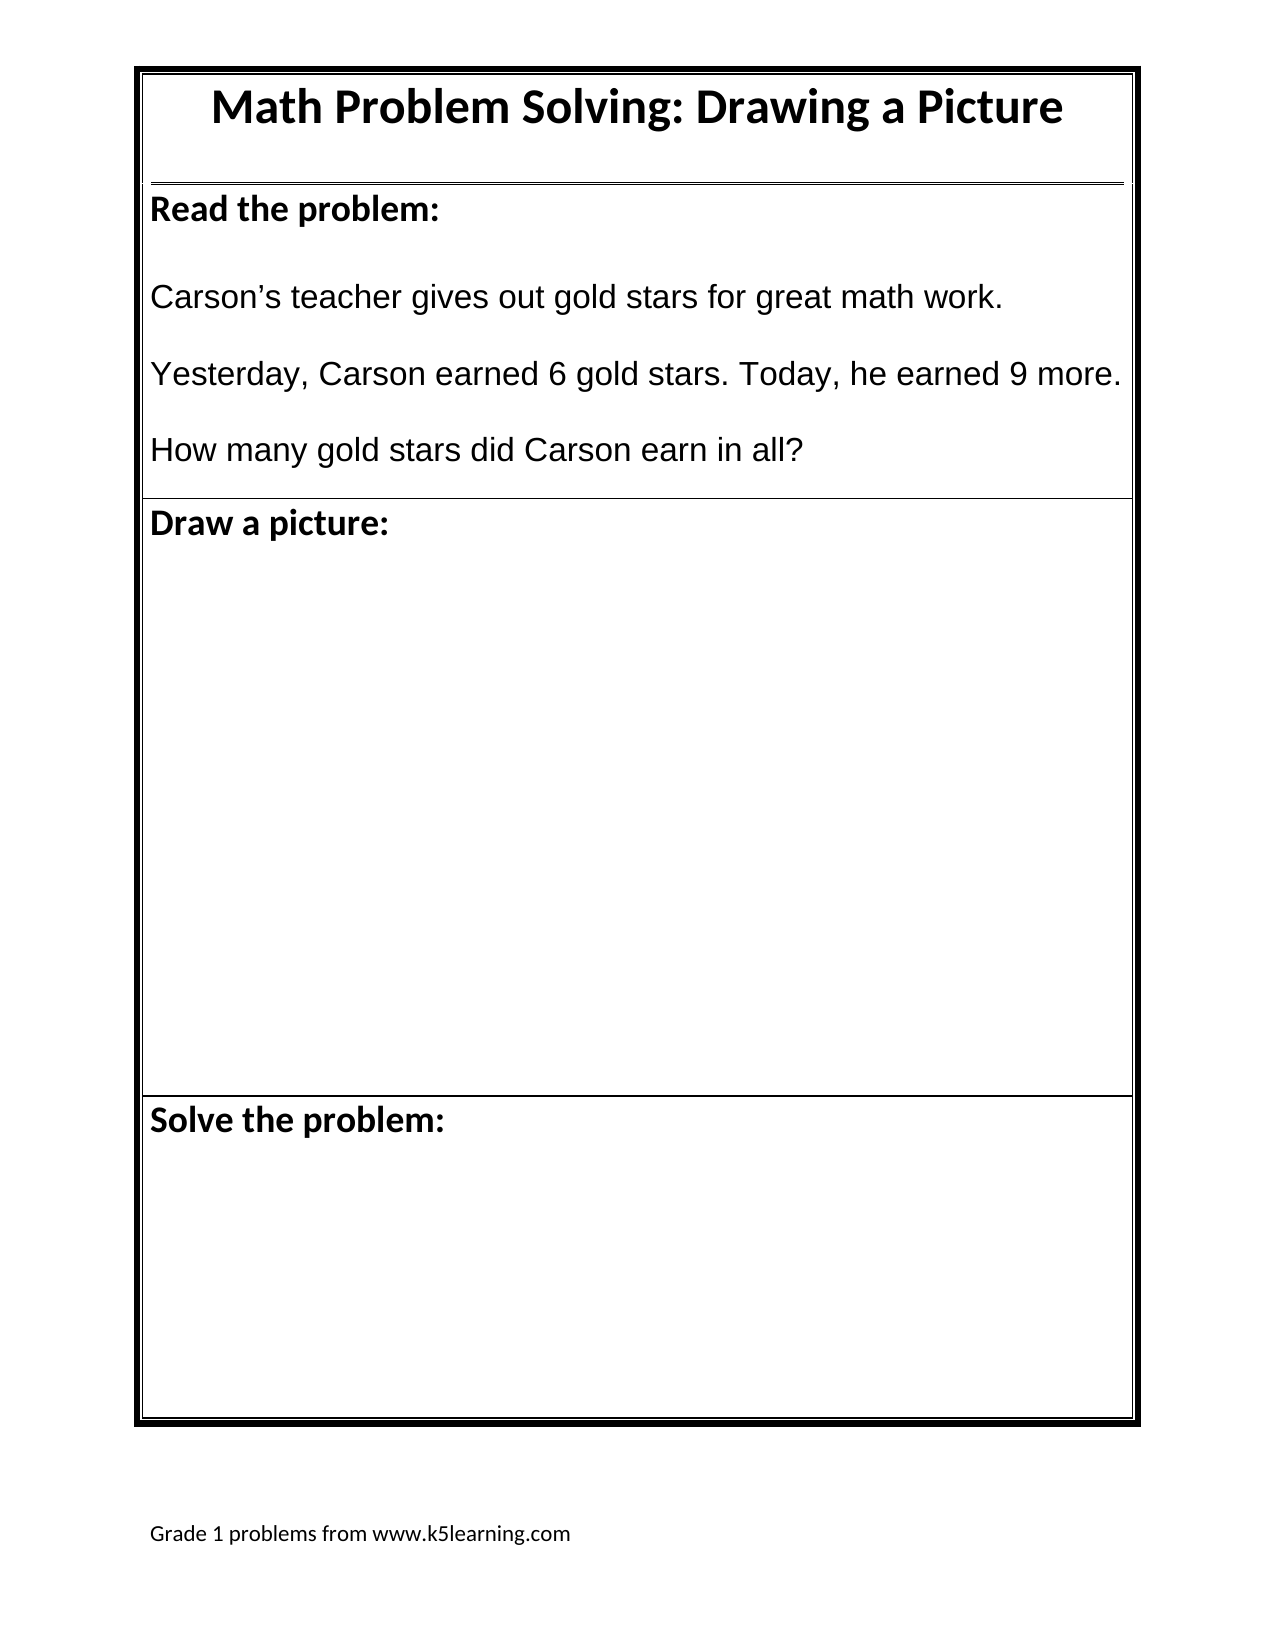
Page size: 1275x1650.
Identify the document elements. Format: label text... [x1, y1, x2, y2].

table_cell Read the problem: Carson’s teacher gives out gold stars for great math work. Yesterday, Carson earned 6 gold stars. Today, he earned 9 more. How many gold stars did Carson earn in all? [143, 182, 1132, 497]
table_header Math Problem Solving: Drawing a Picture [143, 75, 1132, 182]
table_cell Solve the problem: [143, 1097, 1132, 1417]
table_cell Draw a picture: [143, 499, 1132, 1095]
